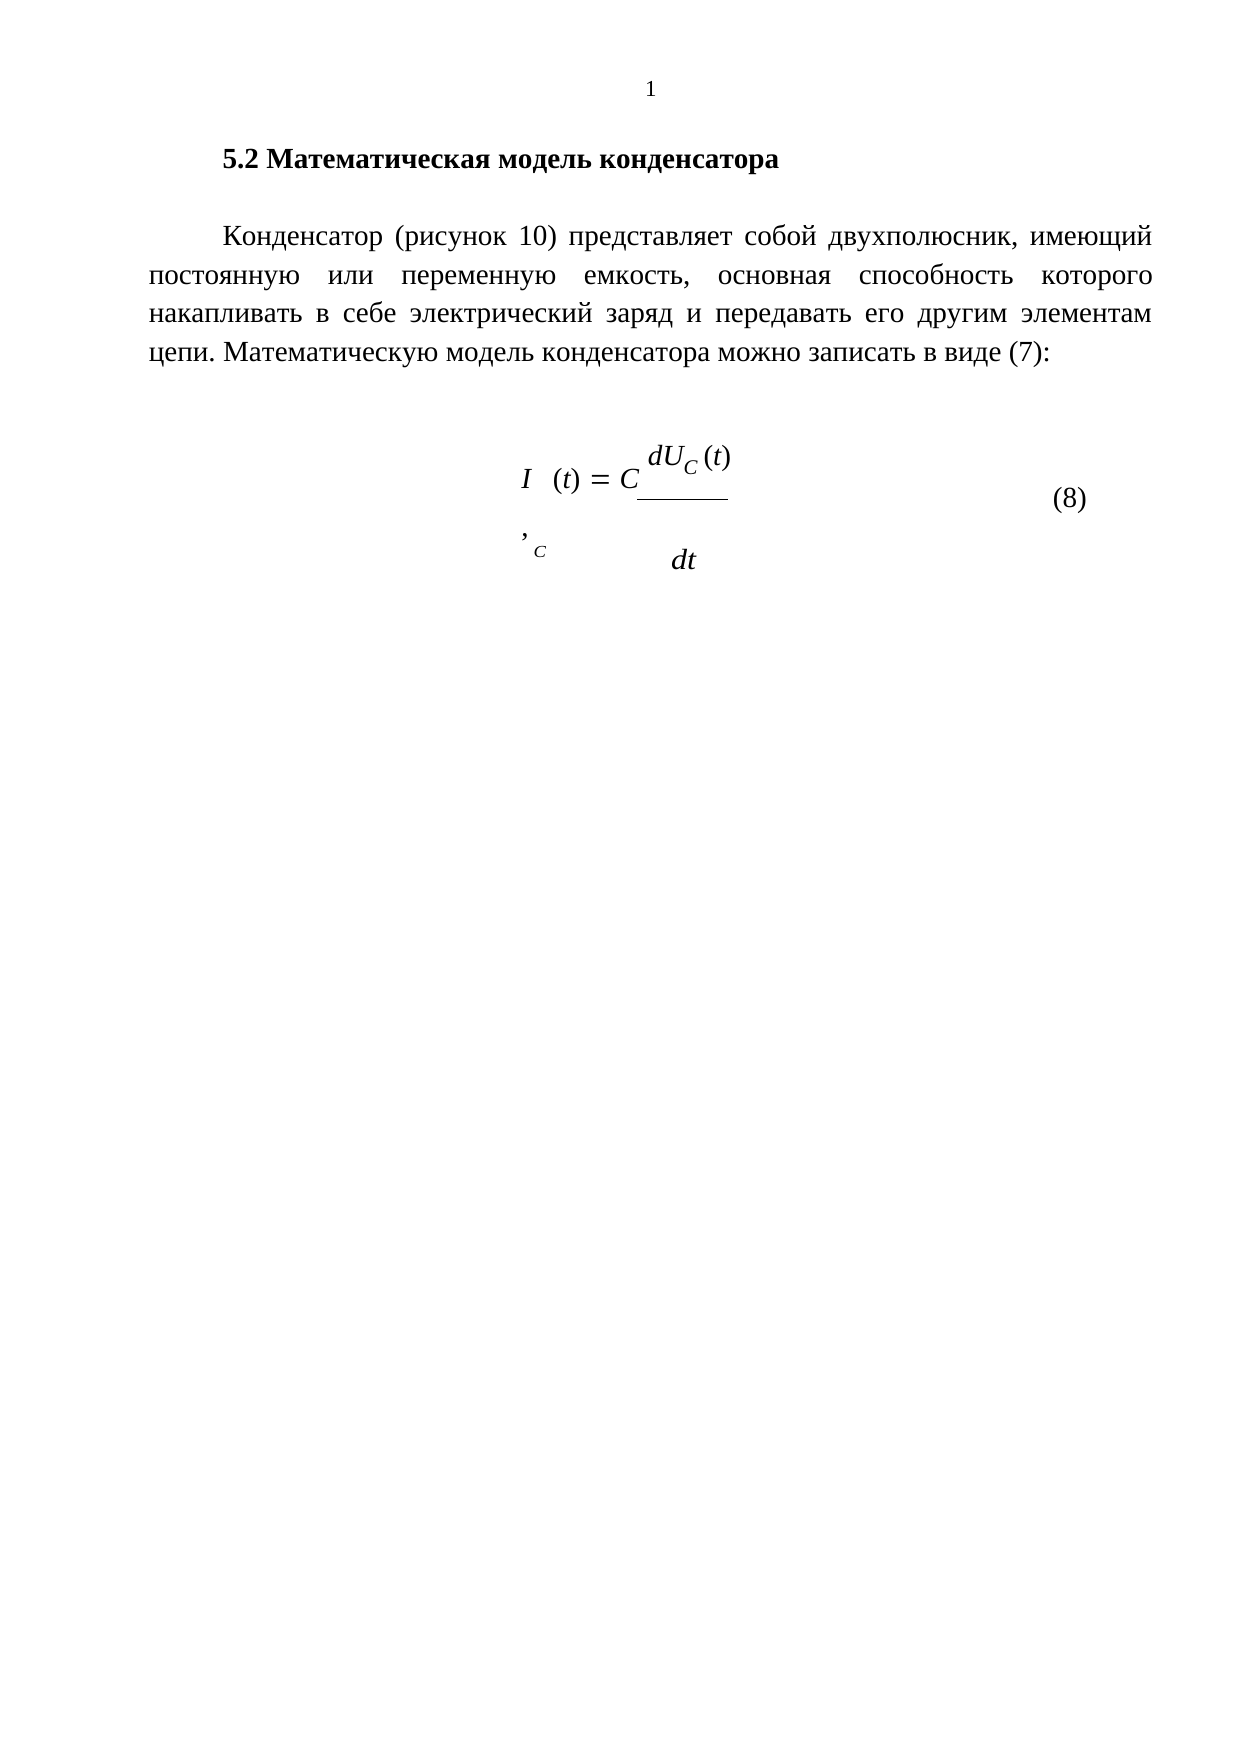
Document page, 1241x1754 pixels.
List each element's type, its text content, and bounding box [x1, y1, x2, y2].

text (8) [1053, 480, 1211, 514]
text I (t)  C dUC (t) , [521, 450, 739, 546]
subtitle Математическая модель конденсатора [222, 141, 1211, 175]
text Конденсатор (рисунок 10) представляет собой двухполюсник, имеющий постоянную или переменную емкость, основная способность которого накапливать в себе электрический заряд и передавать его другим элементам цепи. Математическую модель конденсатора можно записать в виде (7): [148, 218, 1153, 368]
text C dt [533, 546, 739, 575]
